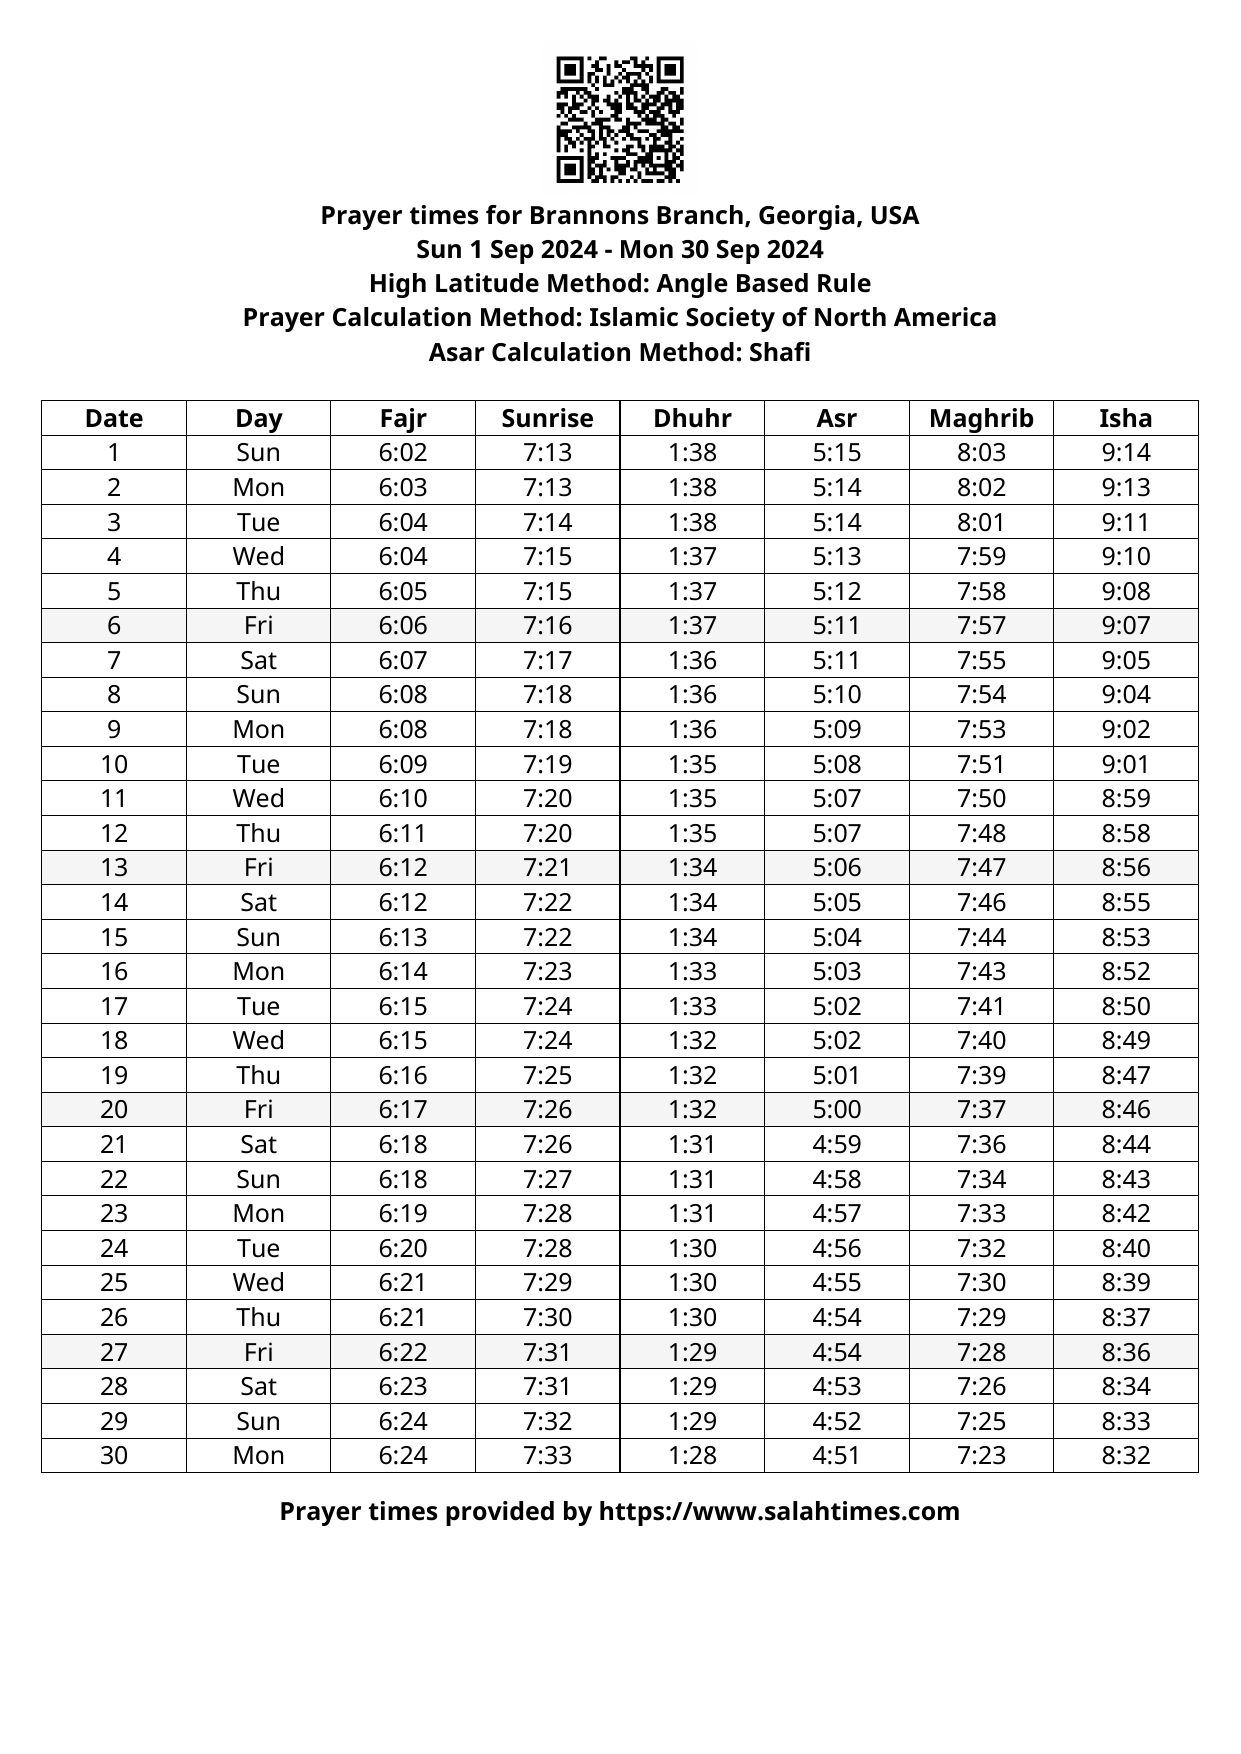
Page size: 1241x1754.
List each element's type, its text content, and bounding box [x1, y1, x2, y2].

table_cell 6:03 [331, 470, 475, 504]
table_cell 7:57 [910, 609, 1053, 642]
text Asar Calculation Method: Shafi [42, 334, 1198, 368]
table_cell Sun [187, 436, 330, 469]
table_cell 1:29 [621, 1335, 764, 1368]
table_cell 6:17 [331, 1093, 475, 1126]
table_cell 1:30 [621, 1266, 764, 1299]
table_cell 5:00 [765, 1093, 909, 1126]
table_cell Fri [187, 609, 330, 642]
table_cell 1:35 [621, 781, 764, 815]
table_cell 8:42 [1054, 1196, 1198, 1230]
table_cell 1:36 [621, 712, 764, 746]
table_cell 8 [42, 678, 186, 711]
table_cell 6:12 [331, 885, 475, 919]
table_cell 5:07 [765, 816, 909, 849]
table_header Date [42, 401, 186, 434]
table_cell 6:04 [331, 539, 475, 573]
table_cell 7:58 [910, 574, 1053, 607]
table_cell 1:37 [621, 574, 764, 607]
table_cell 5:11 [765, 643, 909, 677]
table_cell 4:57 [765, 1196, 909, 1230]
table_cell 7:39 [910, 1058, 1053, 1092]
table_cell 8:58 [1054, 816, 1198, 849]
table_cell 7:43 [910, 954, 1053, 988]
table_cell 18 [42, 1024, 186, 1057]
table_cell 7:33 [910, 1196, 1053, 1230]
table_cell 1:29 [621, 1369, 764, 1403]
table_cell 6:20 [331, 1231, 475, 1264]
table_cell 6:18 [331, 1127, 475, 1161]
table_cell 7:23 [910, 1439, 1053, 1472]
table_cell 1:37 [621, 539, 764, 573]
table_cell 7:59 [910, 539, 1053, 573]
table_cell 5:02 [765, 1024, 909, 1057]
table_cell 7:28 [910, 1335, 1053, 1368]
table_cell 1:28 [621, 1439, 764, 1472]
table_cell 6:06 [331, 609, 475, 642]
table_cell 1:38 [621, 505, 764, 538]
table_cell 7:40 [910, 1024, 1053, 1057]
table_cell Fri [187, 1093, 330, 1126]
table_cell 5:14 [765, 470, 909, 504]
table_cell 8:47 [1054, 1058, 1198, 1092]
table_cell 8:55 [1054, 885, 1198, 919]
table_cell 1:32 [621, 1093, 764, 1126]
table_cell 4:53 [765, 1369, 909, 1403]
table_cell Tue [187, 989, 330, 1022]
table_cell 9:10 [1054, 539, 1198, 573]
table_cell 9:04 [1054, 678, 1198, 711]
table_cell 7:26 [910, 1369, 1053, 1403]
table_cell Sat [187, 1127, 330, 1161]
table_cell 9:05 [1054, 643, 1198, 677]
table_cell 7:22 [476, 885, 619, 919]
table_cell 7:26 [476, 1093, 619, 1126]
table_cell 1:30 [621, 1300, 764, 1334]
table_cell 1:31 [621, 1196, 764, 1230]
table_cell 8:46 [1054, 1093, 1198, 1126]
table_cell 8:02 [910, 470, 1053, 504]
table_cell 8:03 [910, 436, 1053, 469]
table_cell 8:49 [1054, 1024, 1198, 1057]
table_cell Sun [187, 1162, 330, 1195]
table_cell 23 [42, 1196, 186, 1230]
table_cell Sun [187, 920, 330, 953]
table_cell Mon [187, 470, 330, 504]
table_cell Thu [187, 1300, 330, 1334]
table_cell 12 [42, 816, 186, 849]
table_cell 8:34 [1054, 1369, 1198, 1403]
table_cell 6:09 [331, 747, 475, 780]
table_cell 30 [42, 1439, 186, 1472]
table_cell 9:01 [1054, 747, 1198, 780]
table_cell 27 [42, 1335, 186, 1368]
table_cell 9:11 [1054, 505, 1198, 538]
table_cell 16 [42, 954, 186, 988]
table_cell 9:14 [1054, 436, 1198, 469]
table_cell 25 [42, 1266, 186, 1299]
table_cell 1:33 [621, 989, 764, 1022]
table_cell 6:12 [331, 851, 475, 884]
table_cell 7:29 [910, 1300, 1053, 1334]
table_cell 7:25 [910, 1404, 1053, 1437]
table_cell 7:34 [910, 1162, 1053, 1195]
table_cell 6:04 [331, 505, 475, 538]
table_cell 4 [42, 539, 186, 573]
table_cell 7:32 [910, 1231, 1053, 1264]
table_cell 1:29 [621, 1404, 764, 1437]
table_cell 5:09 [765, 712, 909, 746]
table_cell Wed [187, 539, 330, 573]
table_cell 7:31 [476, 1369, 619, 1403]
table_cell 8:59 [1054, 781, 1198, 815]
table_cell 8:36 [1054, 1335, 1198, 1368]
table_cell 5:12 [765, 574, 909, 607]
table_cell 7:17 [476, 643, 619, 677]
table_cell 7:20 [476, 816, 619, 849]
table_cell 6:10 [331, 781, 475, 815]
table_cell Thu [187, 1058, 330, 1092]
table_cell 8:40 [1054, 1231, 1198, 1264]
table_cell 8:39 [1054, 1266, 1198, 1299]
table_cell 5:05 [765, 885, 909, 919]
table_header Asr [765, 401, 909, 434]
table_cell 11 [42, 781, 186, 815]
table_cell 7:13 [476, 436, 619, 469]
table_cell 5:11 [765, 609, 909, 642]
table_cell 5:04 [765, 920, 909, 953]
table_cell 17 [42, 989, 186, 1022]
table_cell 28 [42, 1369, 186, 1403]
table_cell 7:18 [476, 678, 619, 711]
table_cell 1:34 [621, 920, 764, 953]
table_cell 6:08 [331, 712, 475, 746]
table_cell 7:32 [476, 1404, 619, 1437]
table_cell 7:24 [476, 1024, 619, 1057]
table_cell 7:20 [476, 781, 619, 815]
table_cell 7:18 [476, 712, 619, 746]
table_cell 6:24 [331, 1404, 475, 1437]
table_cell 8:37 [1054, 1300, 1198, 1334]
table_cell 6:02 [331, 436, 475, 469]
table_cell 7:48 [910, 816, 1053, 849]
table_cell 6:15 [331, 1024, 475, 1057]
table_cell 3 [42, 505, 186, 538]
table_cell 5:10 [765, 678, 909, 711]
table_cell 5:14 [765, 505, 909, 538]
table_cell 4:58 [765, 1162, 909, 1195]
table_cell 1:34 [621, 885, 764, 919]
table_cell 9:08 [1054, 574, 1198, 607]
text Sun 1 Sep 2024 - Mon 30 Sep 2024 [42, 232, 1198, 266]
table_cell 1:36 [621, 643, 764, 677]
table_cell 7:30 [910, 1266, 1053, 1299]
table_cell Wed [187, 1266, 330, 1299]
table_cell 6:23 [331, 1369, 475, 1403]
table_cell 5:01 [765, 1058, 909, 1092]
table_cell 14 [42, 885, 186, 919]
table_cell 1:38 [621, 470, 764, 504]
table_cell 1:32 [621, 1024, 764, 1057]
table_cell 7:16 [476, 609, 619, 642]
table_cell 7:37 [910, 1093, 1053, 1126]
table_cell 9:13 [1054, 470, 1198, 504]
table_cell Tue [187, 505, 330, 538]
table_cell 8:33 [1054, 1404, 1198, 1437]
table_cell 6:22 [331, 1335, 475, 1368]
table_cell 1:38 [621, 436, 764, 469]
table_cell 19 [42, 1058, 186, 1092]
table_cell 5:07 [765, 781, 909, 815]
table_cell 8:01 [910, 505, 1053, 538]
table_cell 4:55 [765, 1266, 909, 1299]
table_cell 1:35 [621, 816, 764, 849]
table_cell 7:44 [910, 920, 1053, 953]
table_cell 7:27 [476, 1162, 619, 1195]
table_cell 7:51 [910, 747, 1053, 780]
table_cell 15 [42, 920, 186, 953]
table_header Day [187, 401, 330, 434]
table_cell 8:43 [1054, 1162, 1198, 1195]
table_cell 21 [42, 1127, 186, 1161]
table_cell Sun [187, 1404, 330, 1437]
table_cell Sat [187, 643, 330, 677]
table_cell 7:25 [476, 1058, 619, 1092]
table_cell 6:18 [331, 1162, 475, 1195]
table_cell 8:44 [1054, 1127, 1198, 1161]
table_cell 4:54 [765, 1335, 909, 1368]
table_cell 7:28 [476, 1196, 619, 1230]
table_cell Tue [187, 747, 330, 780]
table_cell 24 [42, 1231, 186, 1264]
table_cell 7:31 [476, 1335, 619, 1368]
table_cell 7:28 [476, 1231, 619, 1264]
table_cell Fri [187, 1335, 330, 1368]
table_cell 4:51 [765, 1439, 909, 1472]
table_cell 9:07 [1054, 609, 1198, 642]
table_cell 1:37 [621, 609, 764, 642]
table_header Fajr [331, 401, 475, 434]
table_cell Fri [187, 851, 330, 884]
table_cell Mon [187, 712, 330, 746]
table_cell 6:19 [331, 1196, 475, 1230]
text High Latitude Method: Angle Based Rule [42, 266, 1198, 300]
table_header Sunrise [476, 401, 619, 434]
table_cell 7:47 [910, 851, 1053, 884]
table_cell 1:33 [621, 954, 764, 988]
table_cell 7:29 [476, 1266, 619, 1299]
table_cell 7:15 [476, 539, 619, 573]
table_cell 5:02 [765, 989, 909, 1022]
table_cell 7:33 [476, 1439, 619, 1472]
table_cell Mon [187, 954, 330, 988]
table_header Dhuhr [621, 401, 764, 434]
table_cell 6:24 [331, 1439, 475, 1472]
table_cell 5:13 [765, 539, 909, 573]
table_cell 1:30 [621, 1231, 764, 1264]
table_cell 7:19 [476, 747, 619, 780]
table_cell 7 [42, 643, 186, 677]
table_cell 6:15 [331, 989, 475, 1022]
table_cell Thu [187, 816, 330, 849]
table_cell Sat [187, 885, 330, 919]
table_cell 8:52 [1054, 954, 1198, 988]
table_cell Sat [187, 1369, 330, 1403]
table_cell 8:50 [1054, 989, 1198, 1022]
text Prayer Calculation Method: Islamic Society of North America [42, 300, 1198, 334]
table_cell 7:15 [476, 574, 619, 607]
table_cell 7:22 [476, 920, 619, 953]
table_cell 7:53 [910, 712, 1053, 746]
table_cell 7:50 [910, 781, 1053, 815]
table_cell 1:36 [621, 678, 764, 711]
table_cell 7:26 [476, 1127, 619, 1161]
table_cell 6:05 [331, 574, 475, 607]
table_cell 7:14 [476, 505, 619, 538]
table_cell Wed [187, 1024, 330, 1057]
table_cell 22 [42, 1162, 186, 1195]
table_cell 5 [42, 574, 186, 607]
table_cell Thu [187, 574, 330, 607]
table_cell Mon [187, 1439, 330, 1472]
text Prayer times for Brannons Branch, Georgia, USA [42, 198, 1198, 232]
table_cell 7:46 [910, 885, 1053, 919]
table_cell 26 [42, 1300, 186, 1334]
table_cell 7:23 [476, 954, 619, 988]
table_cell 4:52 [765, 1404, 909, 1437]
table_cell 7:54 [910, 678, 1053, 711]
table_cell Mon [187, 1196, 330, 1230]
table_header Isha [1054, 401, 1198, 434]
table_cell 6:13 [331, 920, 475, 953]
table_cell 8:32 [1054, 1439, 1198, 1472]
table_cell 13 [42, 851, 186, 884]
table_cell 6:07 [331, 643, 475, 677]
table_cell 9:02 [1054, 712, 1198, 746]
table_cell 7:13 [476, 470, 619, 504]
table_cell Tue [187, 1231, 330, 1264]
table_cell 6:14 [331, 954, 475, 988]
table_cell 5:15 [765, 436, 909, 469]
table_cell 6:11 [331, 816, 475, 849]
table_cell 7:21 [476, 851, 619, 884]
table_cell 8:56 [1054, 851, 1198, 884]
table_cell 1:31 [621, 1162, 764, 1195]
table_cell 5:08 [765, 747, 909, 780]
table_cell 7:41 [910, 989, 1053, 1022]
table_cell 7:36 [910, 1127, 1053, 1161]
table_cell 5:03 [765, 954, 909, 988]
table_cell 7:55 [910, 643, 1053, 677]
table_header Maghrib [910, 401, 1053, 434]
table_cell 5:06 [765, 851, 909, 884]
table_cell 1:34 [621, 851, 764, 884]
table_cell 6:08 [331, 678, 475, 711]
picture [542, 41, 699, 198]
table_cell 6:16 [331, 1058, 475, 1092]
table_cell 20 [42, 1093, 186, 1126]
table_cell 7:24 [476, 989, 619, 1022]
table_cell Sun [187, 678, 330, 711]
table_cell 1:32 [621, 1058, 764, 1092]
table_cell 10 [42, 747, 186, 780]
table_cell 1 [42, 436, 186, 469]
table_cell Wed [187, 781, 330, 815]
table_cell 6:21 [331, 1300, 475, 1334]
table_cell 1:35 [621, 747, 764, 780]
table_cell 7:30 [476, 1300, 619, 1334]
text Prayer times provided by https://www.salahtimes.com [42, 1494, 1198, 1528]
table_cell 8:53 [1054, 920, 1198, 953]
table_cell 4:56 [765, 1231, 909, 1264]
table_cell 4:59 [765, 1127, 909, 1161]
table_cell 6:21 [331, 1266, 475, 1299]
table_cell 9 [42, 712, 186, 746]
table_cell 6 [42, 609, 186, 642]
table_cell 4:54 [765, 1300, 909, 1334]
table_cell 29 [42, 1404, 186, 1437]
table_cell 2 [42, 470, 186, 504]
table_cell 1:31 [621, 1127, 764, 1161]
